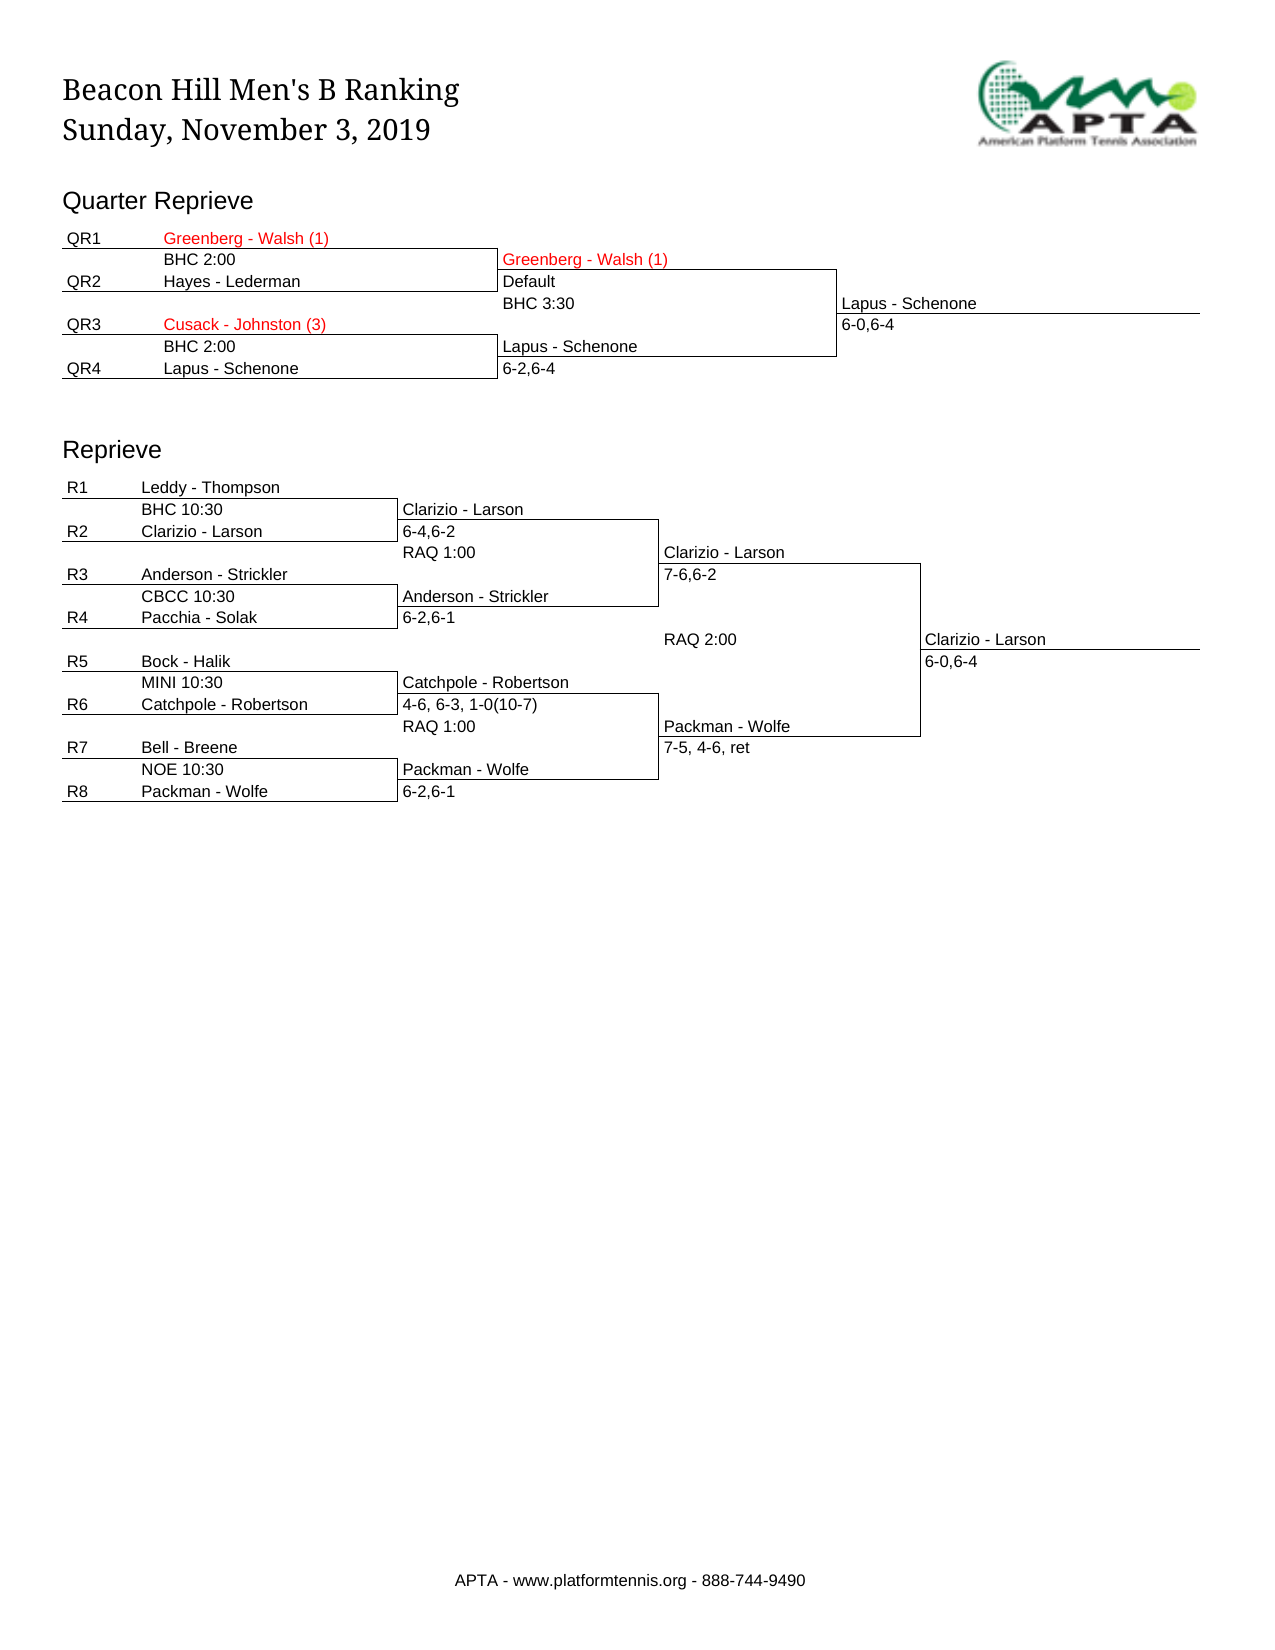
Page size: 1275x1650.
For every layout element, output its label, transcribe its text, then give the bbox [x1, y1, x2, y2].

picture [975, 60, 1200, 149]
table_header Reprieve [61, 423, 1201, 802]
table_header Quarter Reprieve [61, 173, 1201, 379]
